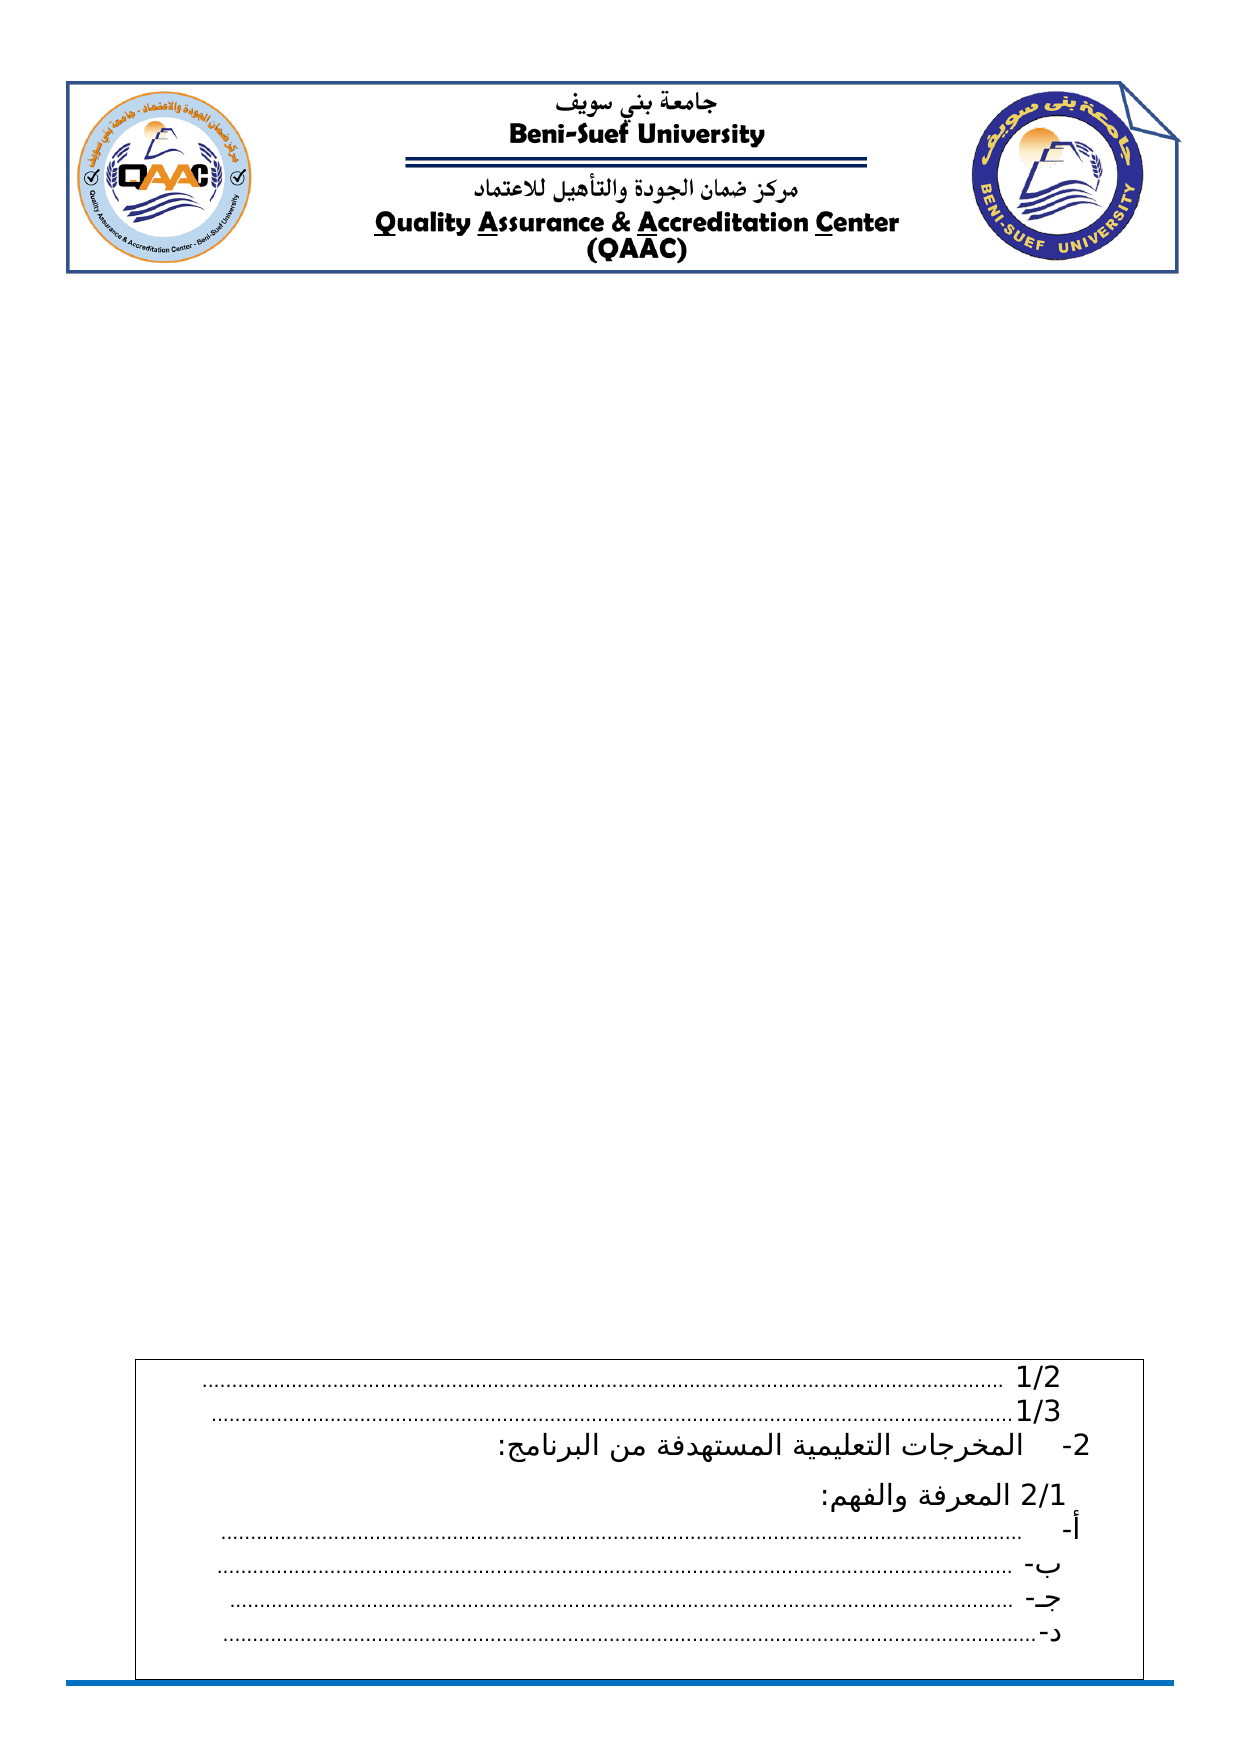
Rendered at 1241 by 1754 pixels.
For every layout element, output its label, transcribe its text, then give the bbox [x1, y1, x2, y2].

table_header معلومات أساسية: 1-اسم البرنامج: 2- طبيعة البرنامج: (أحادي) (ثنائي) (مشترك) القسم المسئول عن البرنامج: تاريخ إقرار البرنامج: / / معلومات متخصصة: الأهداف العامة للبرنامج: 1/1 ....................................................................................................................................... 1/2 ....................................................................................................................................... 1/3....................................................................................................................................... المخرجات التعليمية المستهدفة من البرنامج: 2/1 المعرفة والفهم: ....................................................................................................................................... ب- ...................................................................................................................................... جـ- .................................................................................................................................... د-......................................................................................................................................... 2/1 المهارات الذهنية: أ- ....................................................................................................................................... ب- ...................................................................................................................................... جـ- .................................................................................................................................... 2/3 المهارات: 2/3/1 مهارات مهنية وعملية: أ-....................................................................................................................................... ب-.................................................................................................................................... جـ-.................................................................................................................................. 2/3/2 مهارات عامة: أ-....................................................................................................................................... ب-.................................................................................................................................... جـ-.................................................................................................................................. 3- المعايير الأكاديمية للبرنامج: 3/1................................................................................................................................... 3/2.................................................................................................................................... 3/3.................................................................................................................................. 4- العلامات المرجعية: 3/1................................................................................................................................... 3/2.................................................................................................................................... 3/3.................................................................................................................................. 5- هيكل ومكونات البرنامج: أ- مدة البرنامج:................................................ ب- هيكل البرنامج:................................................ عدد الساعات/ عدد الوحدات: نظري عملي إجمالي إلزامي انتقالي اختياري مقررات العلوم الأساسية: ٪ مقررات العلوم الاجتماعية والإنسانية: ٪ مقررات علوم التخصص: ٪ مقررات من علوم (حاسب آلي و...): ٪ التدريب الميداني: ج- مستويات البرنامج (في نظام الساعات المعتمدة): لا ينطبق المستوي الأول/ السنة الأولي : يلزم اجتياز ........ وحدة موزعة كالتالي: إلزامي ....... انتقالي........ اختياري...... المستوي الأول/ السنة الثانية: يلزم اجتياز .......وحدة (موزعة كالتالي): إلزامي ....... انتقالي........ اختياري...... وهكذا............................. [136, 1360, 1143, 1679]
picture [66, 73, 1182, 281]
